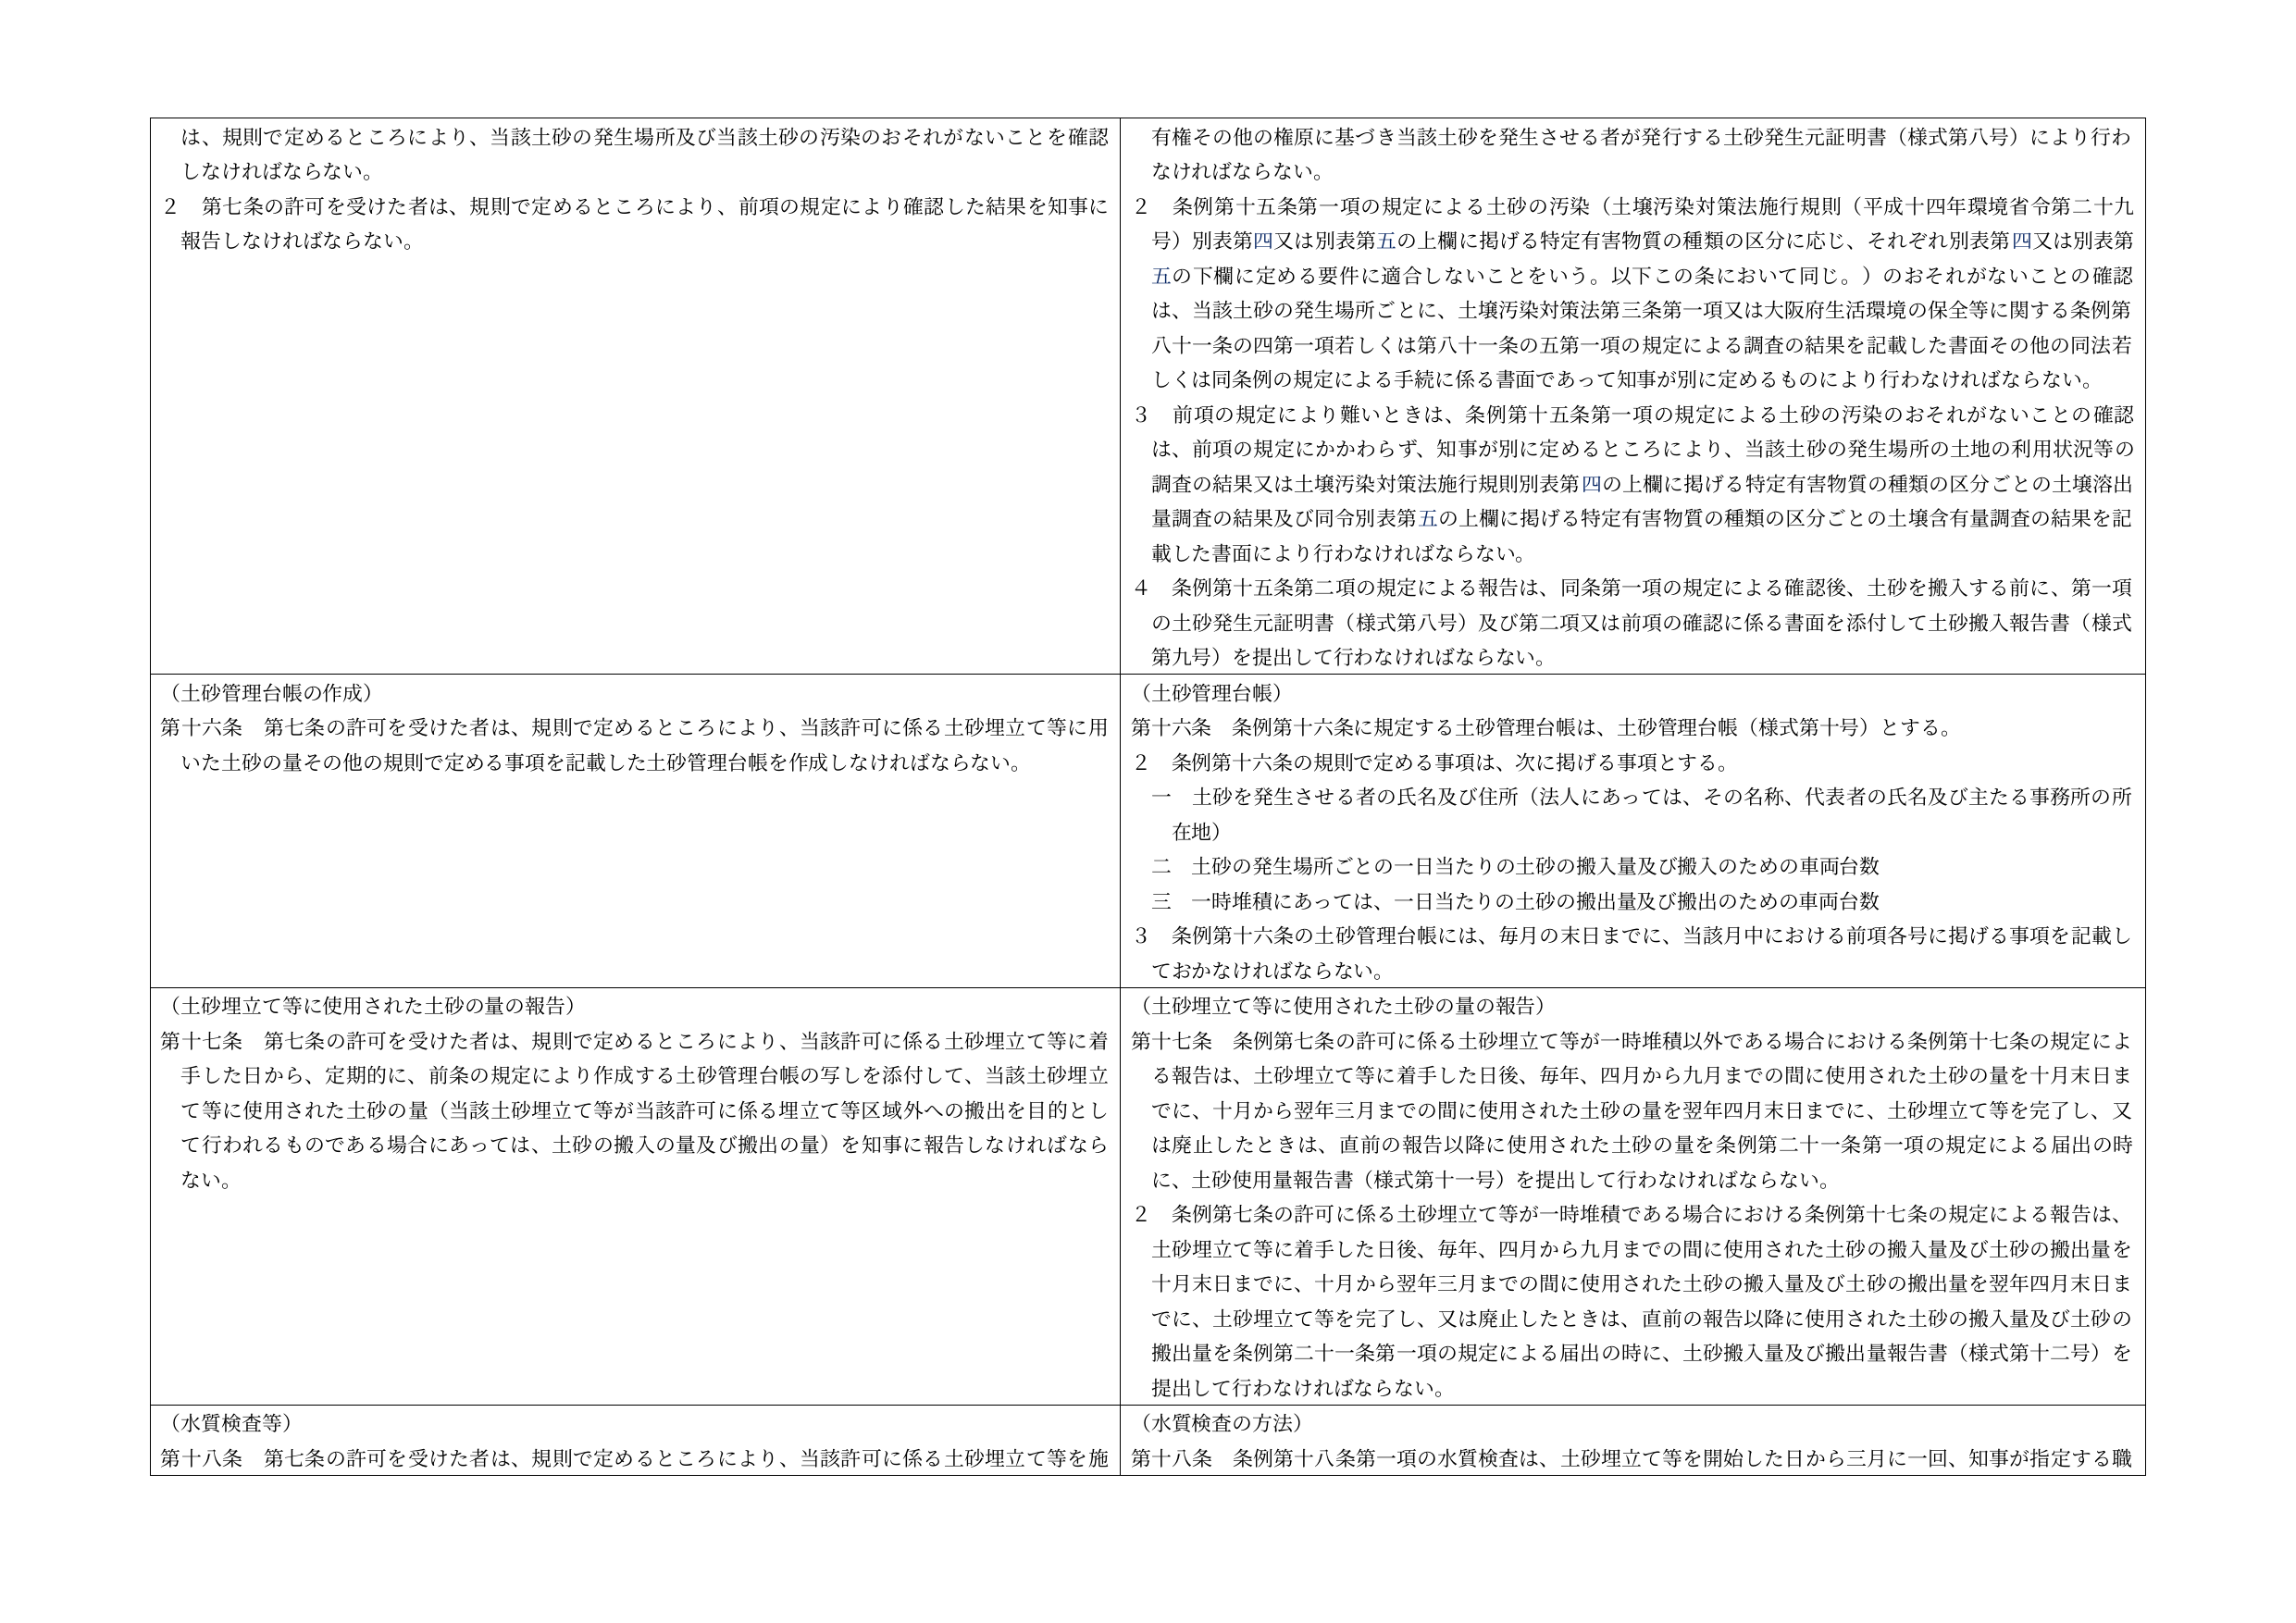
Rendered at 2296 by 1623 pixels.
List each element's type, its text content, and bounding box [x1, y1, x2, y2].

table_cell （土砂管理台帳の作成） 第十六条 第七条の許可を受けた者は、規則で定めるところにより、当該許可に係る土砂埋立て等に用いた土砂の量その他の規則で定める事項を記載した土砂管理台帳を作成しなければならない。 [151, 675, 1120, 987]
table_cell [1121, 1406, 2145, 1475]
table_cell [151, 118, 1120, 674]
table_cell （土砂埋立て等に使用された土砂の量の報告） 第十七条 第七条の許可を受けた者は、規則で定めるところにより、当該許可に係る土砂埋立て等に着手した日から、定期的に、前条の規定により作成する土砂管理台帳の写しを添付して、当該土砂埋立て等に使用された土砂の量（当該土砂埋立て等が当該許可に係る埋立て等区域外への搬出を目的として行われるものである場合にあっては、土砂の搬入の量及び搬出の量）を知事に報告しなければならない。 [151, 988, 1120, 1405]
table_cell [151, 1406, 1120, 1475]
table_cell （土砂管理台帳） 第十六条 条例第十六条に規定する土砂管理台帳は、土砂管理台帳（様式第十号）とする。 ２ 条例第十六条の規則で定める事項は、次に掲げる事項とする。 一 土砂を発生させる者の氏名及び住所（法人にあっては、その名称、代表者の氏名及び主たる事務所の所在地） 二 土砂の発生場所ごとの一日当たりの土砂の搬入量及び搬入のための車両台数 三 一時堆積にあっては、一日当たりの土砂の搬出量及び搬出のための車両台数 ３ 条例第十六条の土砂管理台帳には、毎月の末日までに、当該月中における前項各号に掲げる事項を記載しておかなければならない。 [1121, 675, 2145, 987]
table_cell （土砂埋立て等に使用された土砂の量の報告） 第十七条 条例第七条の許可に係る土砂埋立て等が一時堆積以外である場合における条例第十七条の規定による報告は、土砂埋立て等に着手した日後、毎年、四月から九月までの間に使用された土砂の量を十月末日までに、十月から翌年三月までの間に使用された土砂の量を翌年四月末日までに、土砂埋立て等を完了し、又は廃止したときは、直前の報告以降に使用された土砂の量を条例第二十一条第一項の規定による届出の時に、土砂使用量報告書（様式第十一号）を提出して行わなければならない。 ２ 条例第七条の許可に係る土砂埋立て等が一時堆積である場合における条例第十七条の規定による報告は、土砂埋立て等に着手した日後、毎年、四月から九月までの間に使用された土砂の搬入量及び土砂の搬出量を十月末日までに、十月から翌年三月までの間に使用された土砂の搬入量及び土砂の搬出量を翌年四月末日までに、土砂埋立て等を完了し、又は廃止したときは、直前の報告以降に使用された土砂の搬入量及び土砂の搬出量を条例第二十一条第一項の規定による届出の時に、土砂搬入量及び搬出量報告書（様式第十二号）を提出して行わなければならない。 [1121, 988, 2145, 1405]
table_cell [1121, 118, 2145, 674]
